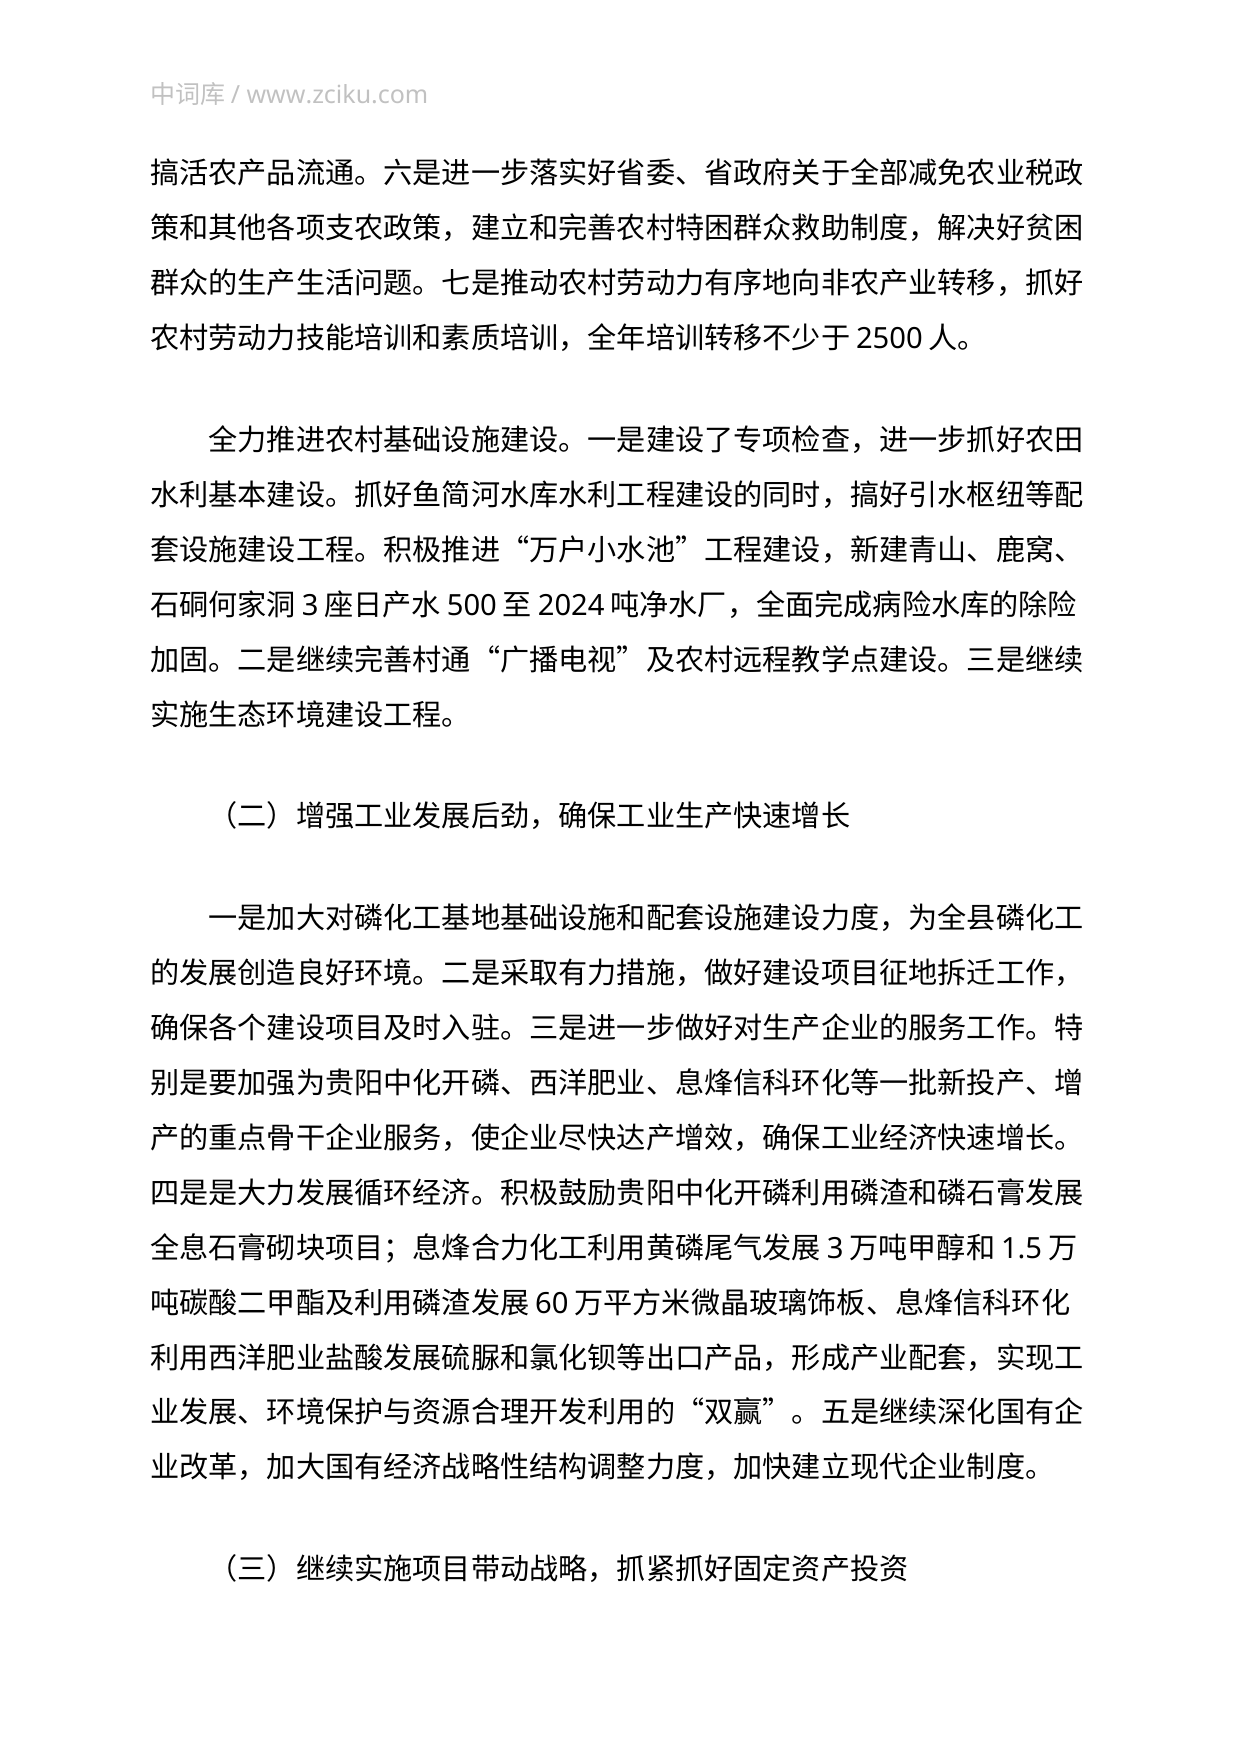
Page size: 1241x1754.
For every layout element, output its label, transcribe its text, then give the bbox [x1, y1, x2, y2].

text （三）继续实施项目带动战略，抓紧抓好固定资产投资 [150, 1546, 1090, 1588]
text （二）增强工业发展后劲，确保工业生产快速增长 [150, 793, 1090, 835]
text 一是加大对磷化工基地基础设施和配套设施建设力度，为全县磷化工的发展创造良好环境。二是采取有力措施，做好建设项目征地拆迁工作，确保各个建设项目及时入驻。三是进一步做好对生产企业的服务工作。特别是要加强为贵阳中化开磷、西洋肥业、息烽信科环化等一批新投产、增产的重点骨干企业服务，使企业尽快达产增效，确保工业经济快速增长。四是是大力发展循环经济。积极鼓励贵阳中化开磷利用磷渣和磷石膏发展全息石膏砌块项目；息烽合力化工利用黄磷尾气发展3万吨甲醇和1.5万吨碳酸二甲酯及利用磷渣发展60万平方米微晶玻璃饰板、息烽信科环化利用西洋肥业盐酸发展硫脲和氯化钡等出口产品，形成产业配套，实现工业发展、环境保护与资源合理开发利用的“双赢”。五是继续深化国有企业改革，加大国有经济战略性结构调整力度，加快建立现代企业制度。 [150, 895, 1090, 1486]
text 全力推进农村基础设施建设。一是建设了专项检查，进一步抓好农田水利基本建设。抓好鱼简河水库水利工程建设的同时，搞好引水枢纽等配套设施建设工程。积极推进“万户小水池”工程建设，新建青山、鹿窝、石硐何家洞3座日产水500至2024吨净水厂，全面完成病险水库的除险加固。二是继续完善村通“广播电视”及农村远程教学点建设。三是继续实施生态环境建设工程。 [150, 417, 1090, 733]
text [150, 150, 1090, 357]
